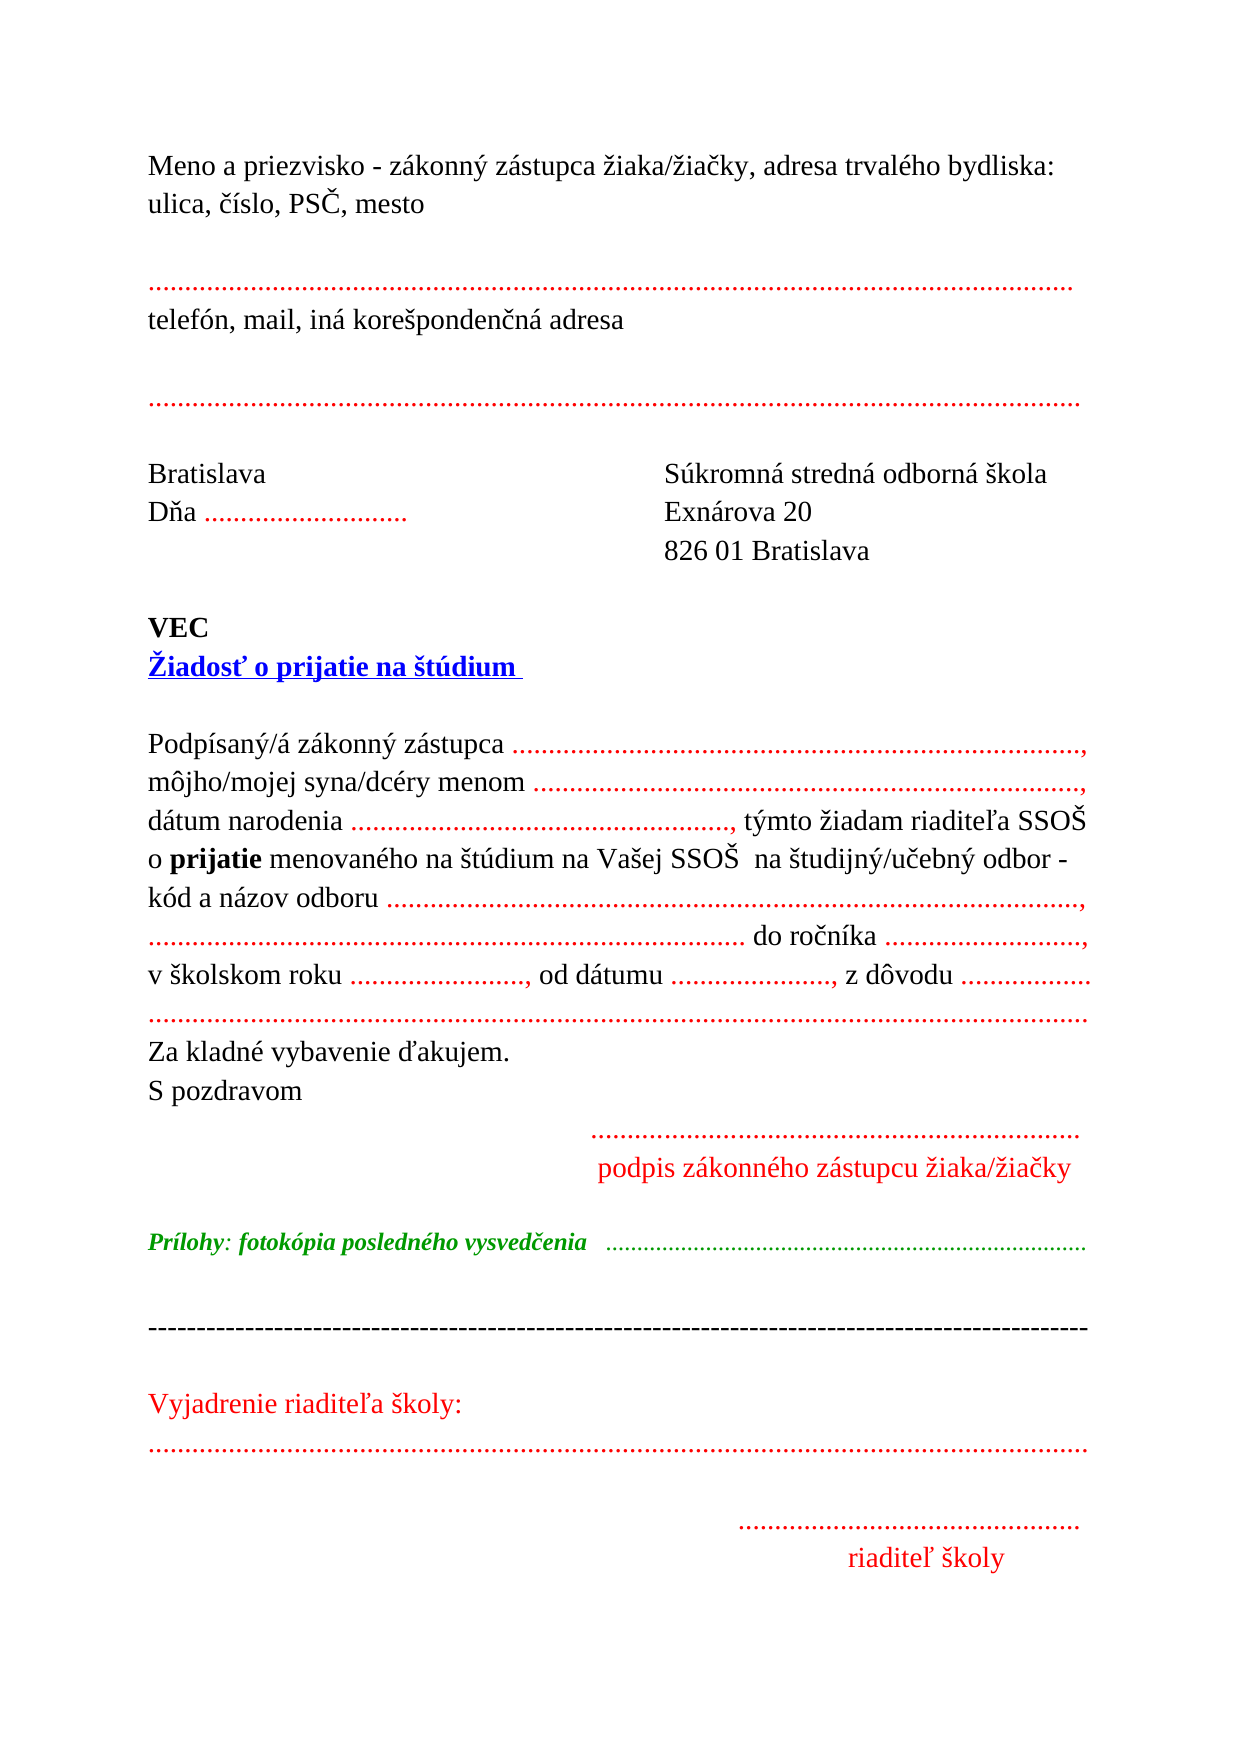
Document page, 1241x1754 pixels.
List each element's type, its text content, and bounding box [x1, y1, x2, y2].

text ................................................................................................................................. [148, 1425, 1093, 1458]
text Bratislava Súkromná stredná odborná škola [148, 456, 1093, 489]
text ............................................................................................................................... [148, 263, 1093, 297]
text Prílohy: fotokópia posledného vysvedčenia ............................................................................. [148, 1227, 1093, 1256]
text ------------------------------------------------------------------------------------------------- [148, 1309, 1093, 1343]
text S pozdravom [148, 1073, 1093, 1106]
text 826 01 Bratislava [590, 533, 1093, 567]
text Dňa ............................ Exnárova 20 [148, 494, 1093, 528]
text VEC [148, 610, 1093, 644]
text ................................................................................................................................ [148, 379, 1093, 412]
text ulica, číslo, PSČ, mesto [148, 186, 1093, 220]
text riaditeľ školy [811, 1541, 1093, 1574]
text telefón, mail, iná korešpondenčná adresa [148, 302, 1093, 335]
text Podpísaný/á zákonný zástupca .............................................................................., môjho/mojej syna/dcéry menom ..........................................................................., dátum narodenia ...................................................., týmto žiadam riaditeľa SSOŠ o prijatie menovaného na štúdium na Vašej SSOŠ na študijný/učebný odbor - kód a názov odboru ..............................................................................................., .................................................................................. do ročníka ..........................., v školskom roku ........................, od dátumu ......................, z dôvodu .................. [148, 726, 1093, 991]
text Žiadosť o prijatie na štúdium [148, 649, 1093, 682]
text ............................................... [295, 1502, 1093, 1536]
text ................................................................................................................................. [148, 996, 1093, 1029]
text Za kladné vybavenie ďakujem. [148, 1034, 1093, 1068]
text Meno a priezvisko - zákonný zástupca žiaka/žiačky, adresa trvalého bydliska: [148, 148, 1093, 181]
text .......... .......... ............................................... podpis zákonného zástupcu žiaka/žiačky [516, 1111, 1093, 1183]
text Vyjadrenie riaditeľa školy: [148, 1386, 1093, 1420]
